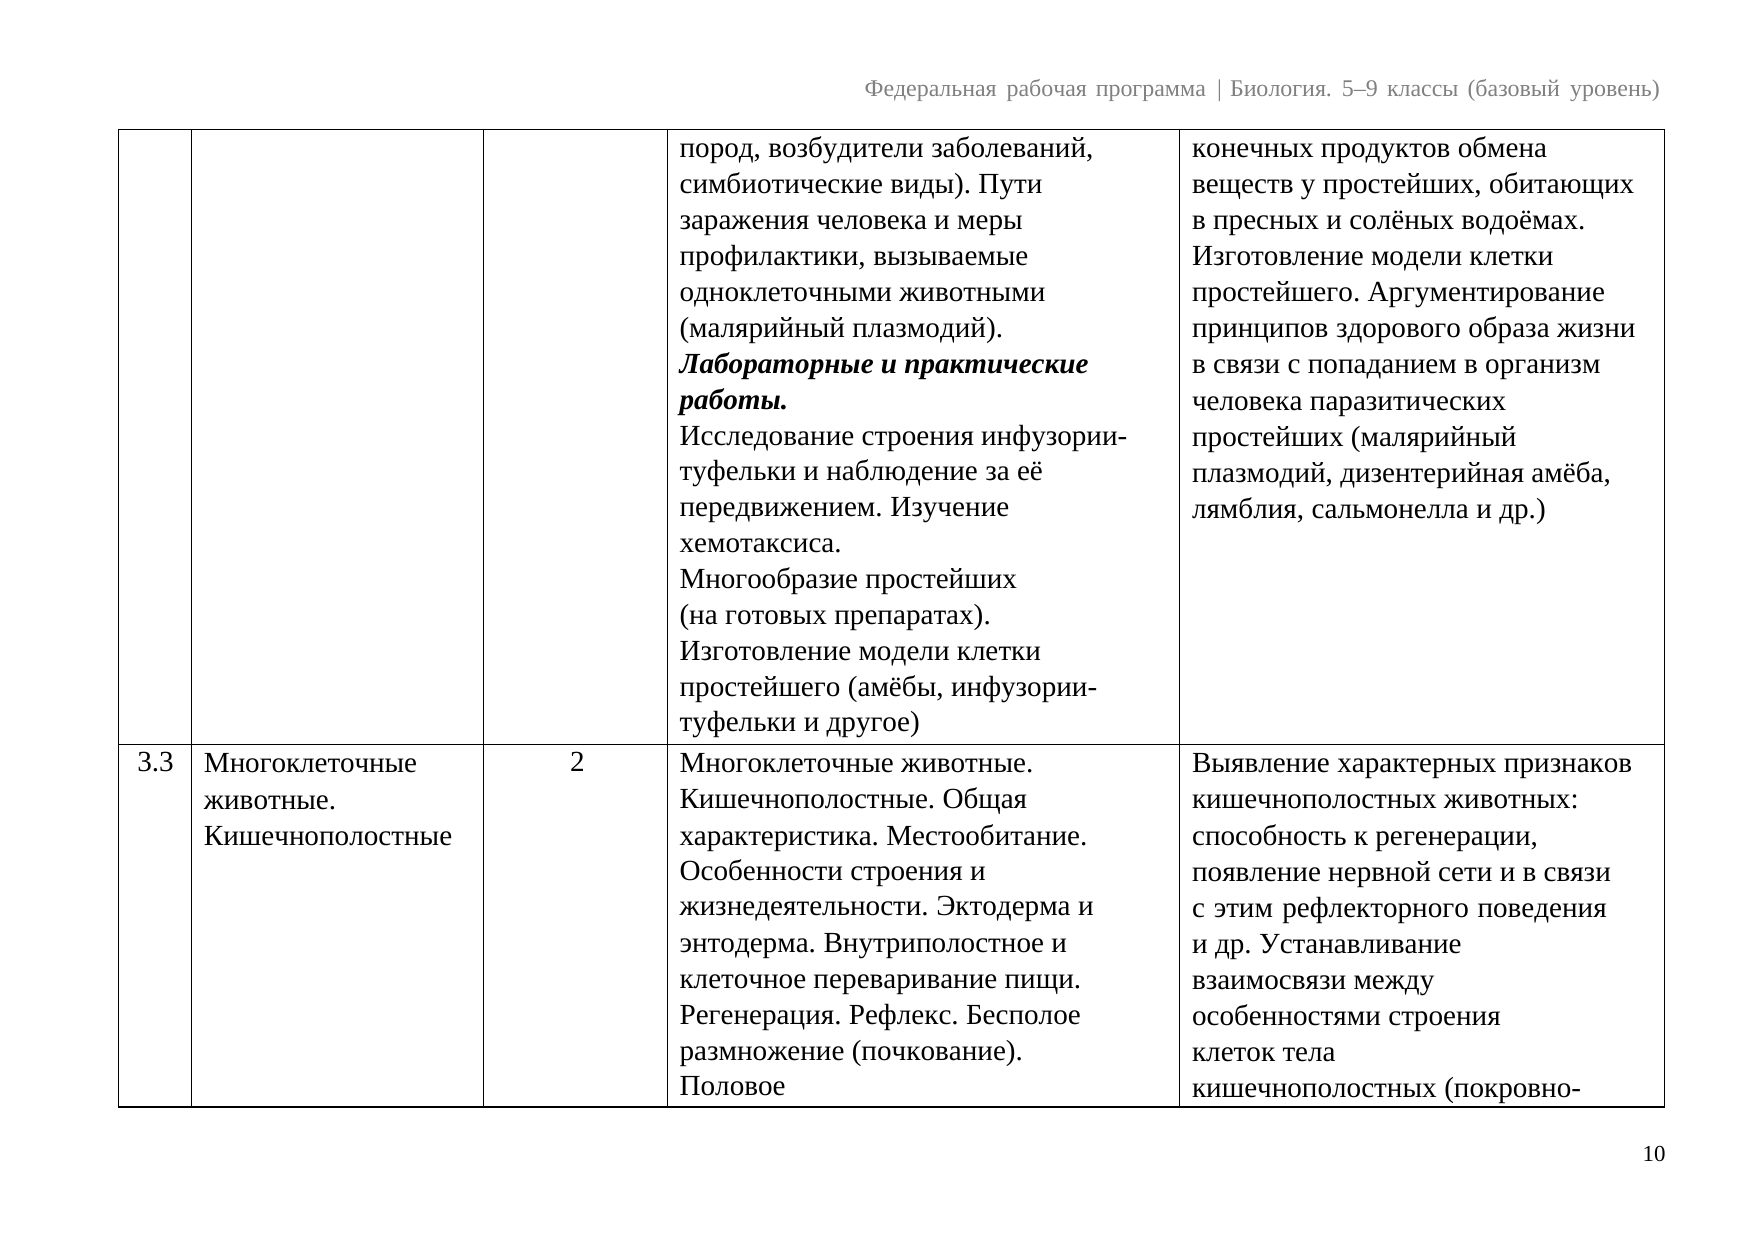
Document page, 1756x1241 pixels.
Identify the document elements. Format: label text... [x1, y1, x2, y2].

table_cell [668, 745, 1179, 1106]
table_header [192, 130, 483, 744]
table_cell 3.3 [119, 745, 191, 1106]
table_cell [192, 745, 483, 1106]
table_cell 2 [484, 745, 667, 1106]
table_header конечных продуктов обмена веществ у простейших, обитающих в пресных и солёных водоёмах. Изготовление модели клетки простейшего. Аргументирование принципов здорового образа жизни в связи с попаданием в организм человека паразитических простейших (малярийный плазмодий, дизентерийная амёба, лямблия, сальмонелла и др.) [1180, 130, 1664, 744]
table_header [484, 130, 667, 744]
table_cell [1180, 745, 1664, 1106]
table_header пород, возбудители заболеваний, симбиотические виды). Пути заражения человека и меры профилактики, вызываемые одноклеточными животными (малярийный плазмодий). Лабораторные и практические работы. Исследование строения инфузории- туфельки и наблюдение за её передвижением. Изучение хемотаксиса. Многообразие простейших (на готовых препаратах). Изготовление модели клетки простейшего (амёбы, инфузории- туфельки и другое) [668, 130, 1179, 744]
table_header [119, 130, 191, 744]
